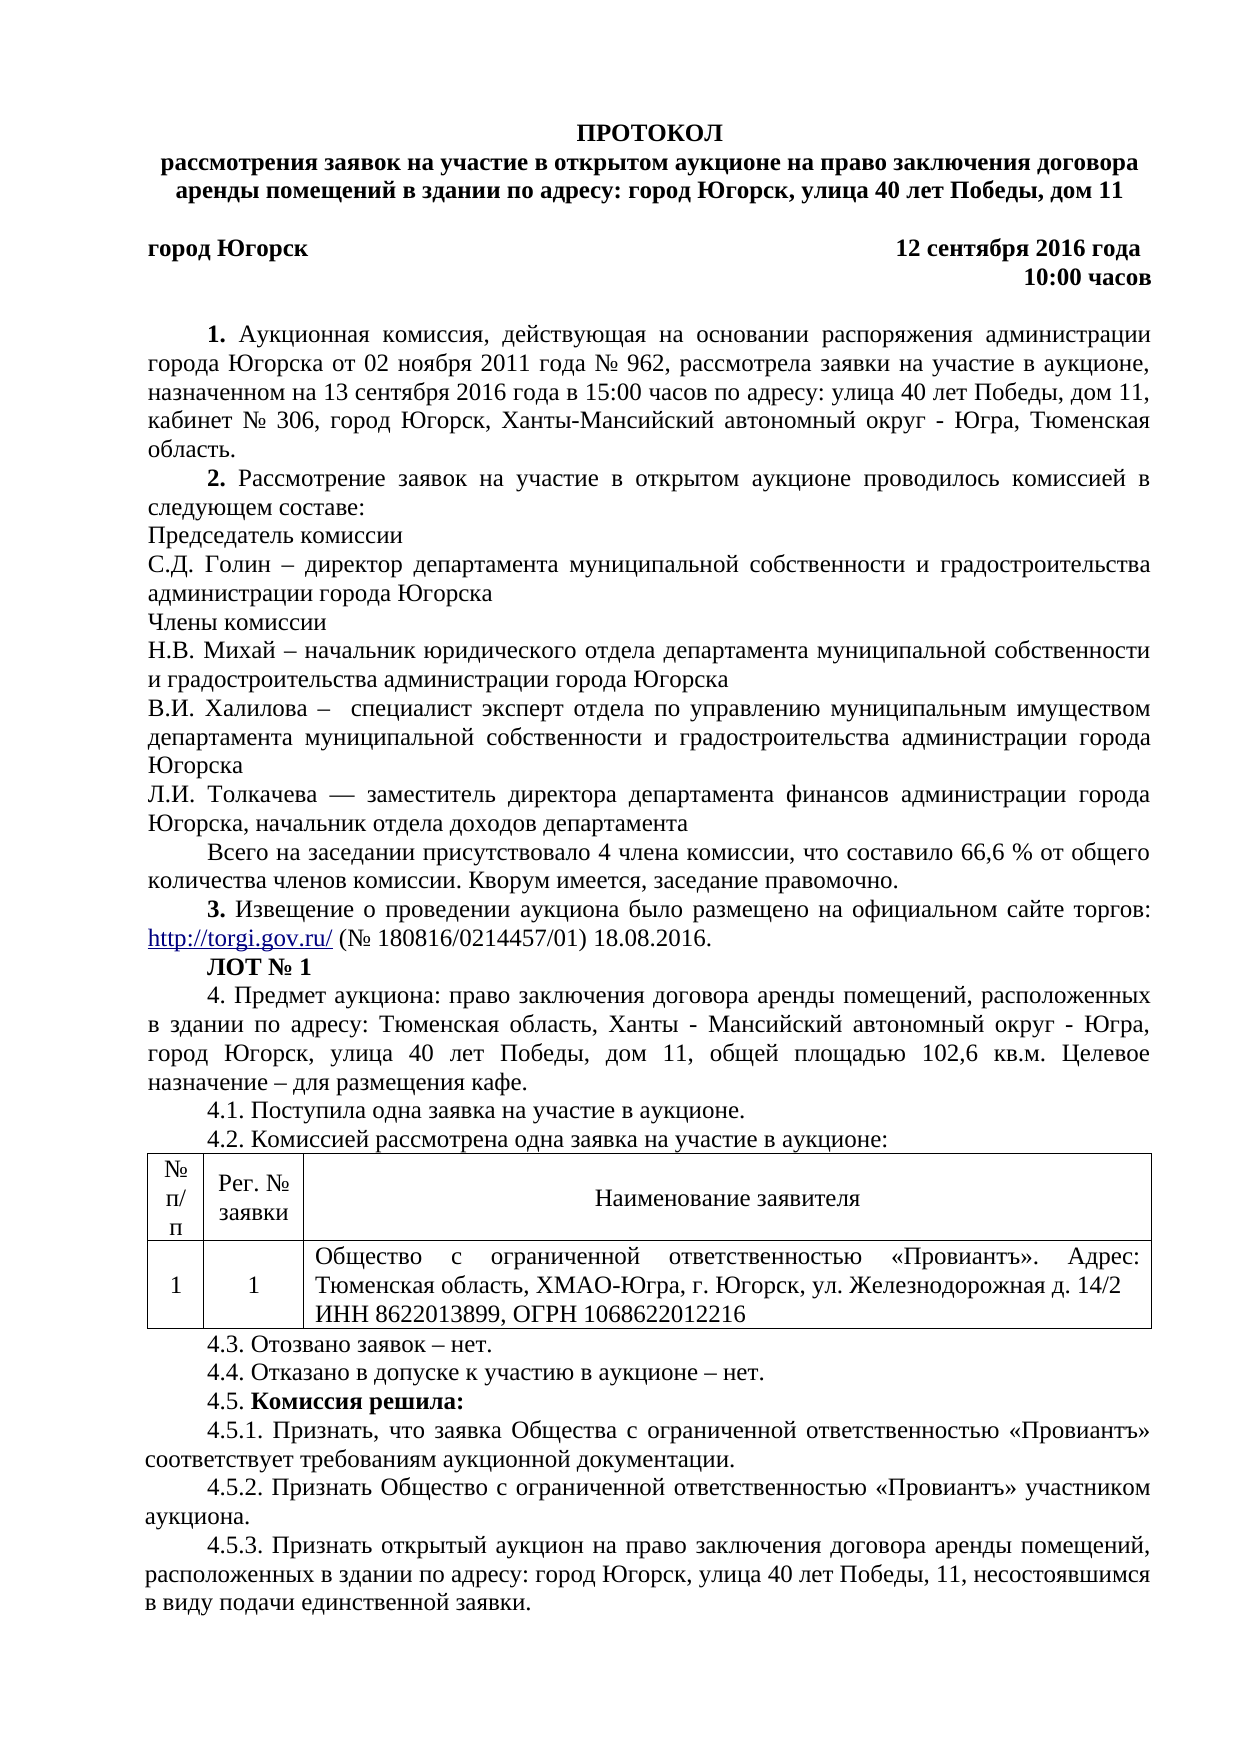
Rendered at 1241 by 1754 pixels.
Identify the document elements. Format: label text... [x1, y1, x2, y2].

text 4.1. Поступила одна заявка на участие в аукционе. [144, 1096, 1152, 1124]
text 1. Аукционная комиссия, действующая на основании распоряжения администрации города Югорска от 02 ноября 2011 года № 962, рассмотрела заявки на участие в аукционе, назначенном на 13 сентября 2016 года в 15:00 часов по адресу: улица 40 лет Победы, дом 11, кабинет № 306, город Югорск, Ханты-Мансийский автономный округ - Югра, Тюменская область. [148, 319, 1152, 463]
table_header № п/п [148, 1154, 203, 1240]
text 3. Извещение о проведении аукциона было размещено на официальном сайте торгов: http://torgi.gov.ru/ (№ 180816/0214457/01) 18.08.2016. [148, 894, 1152, 952]
table_cell Общество с ограниченной ответственностью «Провиантъ». Адрес: Тюменская область, ХМАО-Югра, г. Югорск, ул. Железнодорожная д. 14/2 ИНН 8622013899, ОГРН 1068622012216 [304, 1241, 1151, 1328]
text ЛОТ № 1 [144, 952, 1152, 981]
text Л.И. Толкачева — заместитель директора департамента финансов администрации города Югорска, начальник отдела доходов департамента [148, 779, 1152, 837]
text В.И. Халилова – специалист эксперт отдела по управлению муниципальным имуществом департамента муниципальной собственности и градостроительства администрации города Югорска [148, 693, 1152, 779]
text 4.4. Отказано в допуске к участию в аукционе – нет. [144, 1357, 1152, 1386]
text 2. Рассмотрение заявок на участие в открытом аукционе проводилось комиссией в следующем составе: [148, 463, 1152, 521]
text 4.5.2. Признать Общество с ограниченной ответственностью «Провиантъ» участником аукциона. [144, 1472, 1152, 1530]
table_header Рег. № заявки [204, 1154, 303, 1240]
text 4.2. Комиссией рассмотрена одна заявка на участие в аукционе: [144, 1124, 1152, 1153]
text С.Д. Голин – директор департамента муниципальной собственности и градостроительства администрации города Югорска [148, 549, 1152, 607]
text 4.5.1. Признать, что заявка Общества с ограниченной ответственностью «Провиантъ» соответствует требованиям аукционной документации. [144, 1415, 1152, 1472]
text 4.5. Комиссия решила: [144, 1386, 1152, 1415]
table_cell 1 [204, 1241, 303, 1328]
text 4.3. Отозвано заявок – нет. [144, 1329, 1152, 1357]
text 4.5.3. Признать открытый аукцион на право заключения договора аренды помещений, расположенных в здании по адресу: город Югорск, улица 40 лет Победы, 11, несостоявшимся в виду подачи единственной заявки. [144, 1530, 1152, 1616]
text Члены комиссии [148, 607, 1152, 636]
text рассмотрения заявок на участие в открытом аукционе на право заключения договора аренды помещений в здании по адресу: город Югорск, улица 40 лет Победы, дом 11 [148, 147, 1152, 204]
text Всего на заседании присутствовало 4 члена комиссии, что составило 66,6 % от общего количества членов комиссии. Кворум имеется, заседание правомочно. [148, 837, 1152, 894]
table_header Наименование заявителя [304, 1154, 1151, 1240]
text ПРОТОКОЛ [148, 118, 1152, 147]
text город Югорск 12 сентября 2016 года [148, 233, 1152, 262]
text 10:00 часов [148, 262, 1152, 291]
text Н.В. Михай – начальник юридического отдела департамента муниципальной собственности и градостроительства администрации города Югорска [148, 636, 1152, 693]
table_cell 1 [148, 1241, 203, 1328]
text Председатель комиссии [148, 521, 1152, 549]
text 4. Предмет аукциона: право заключения договора аренды помещений, расположенных в здании по адресу: Тюменская область, Ханты - Мансийский автономный округ - Югра, город Югорск, улица 40 лет Победы, дом 11, общей площадью 102,6 кв.м. Целевое назначение – для размещения кафе. [148, 981, 1152, 1096]
